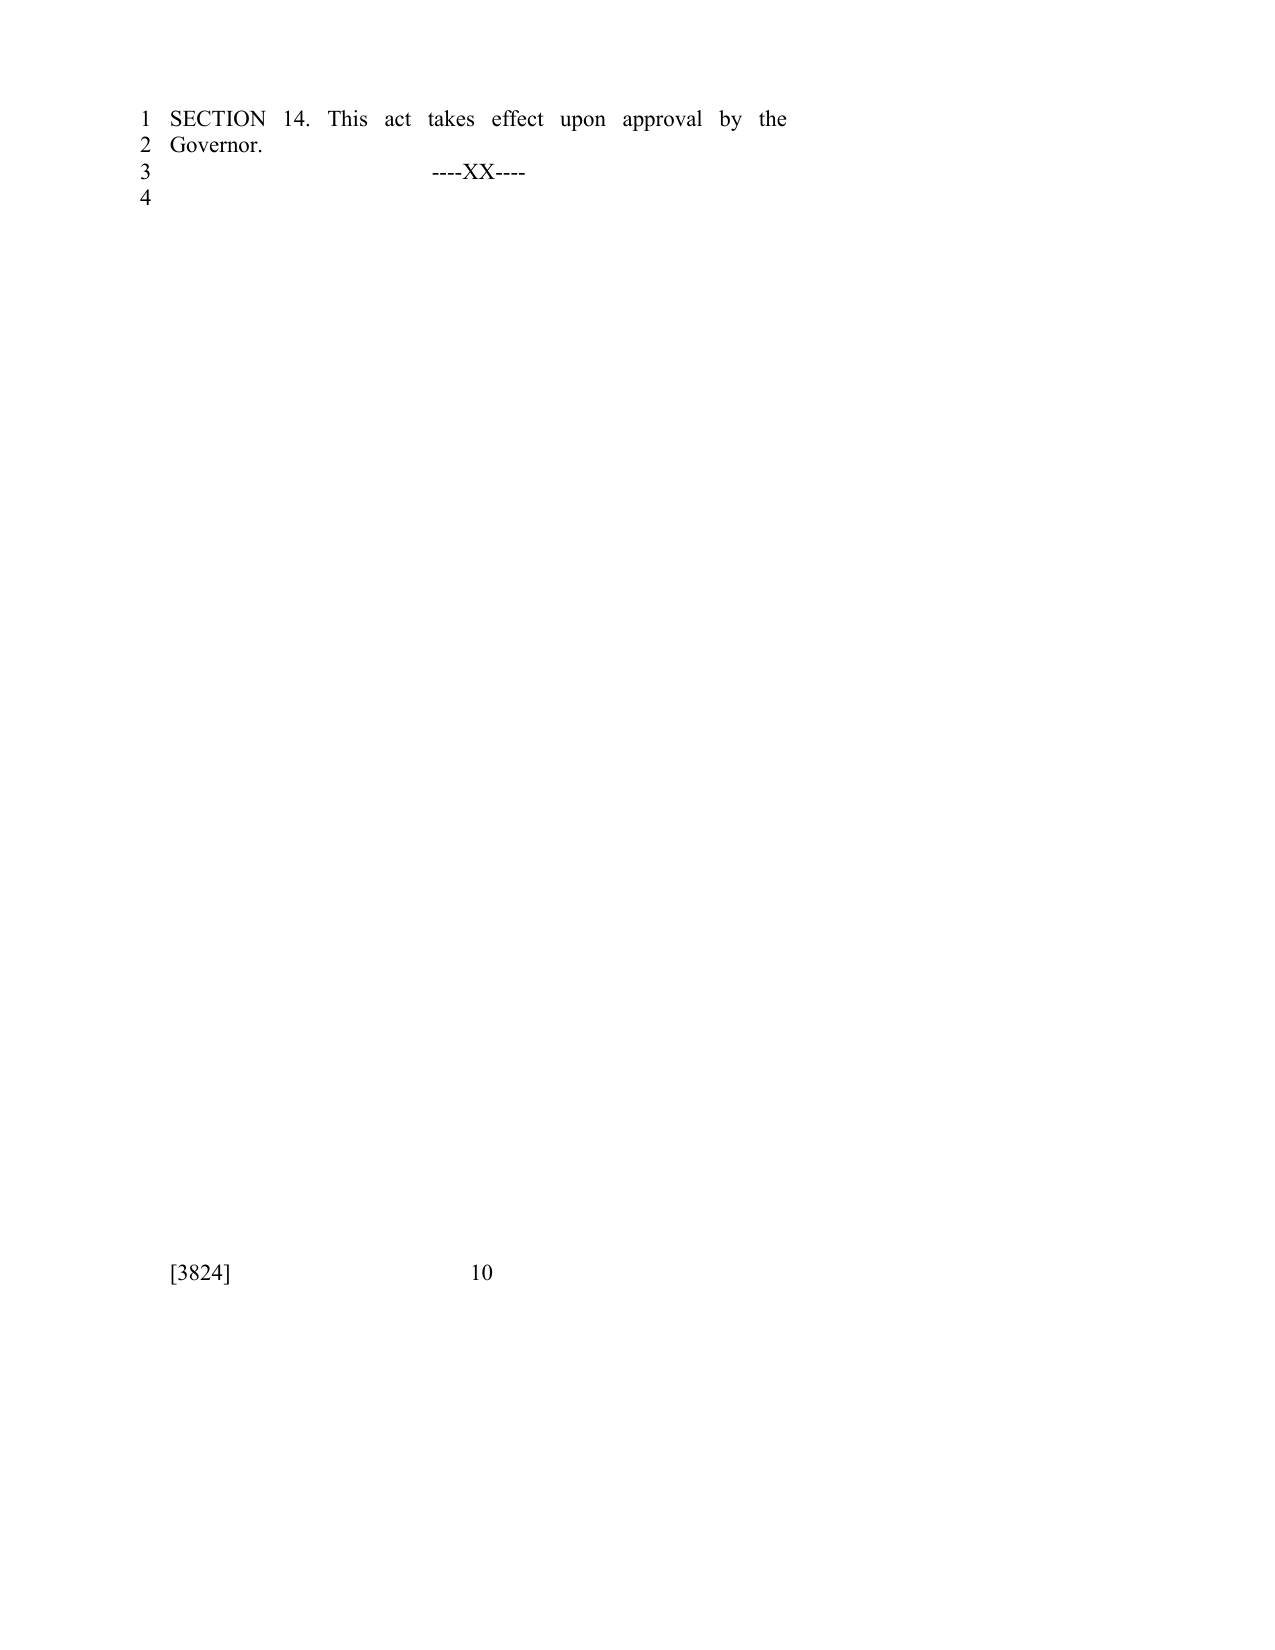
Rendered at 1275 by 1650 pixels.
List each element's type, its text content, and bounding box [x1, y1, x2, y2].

text ----XX---- [169, 158, 787, 184]
text SECTION 14. This act takes effect upon approval by the Governor. [169, 105, 787, 158]
